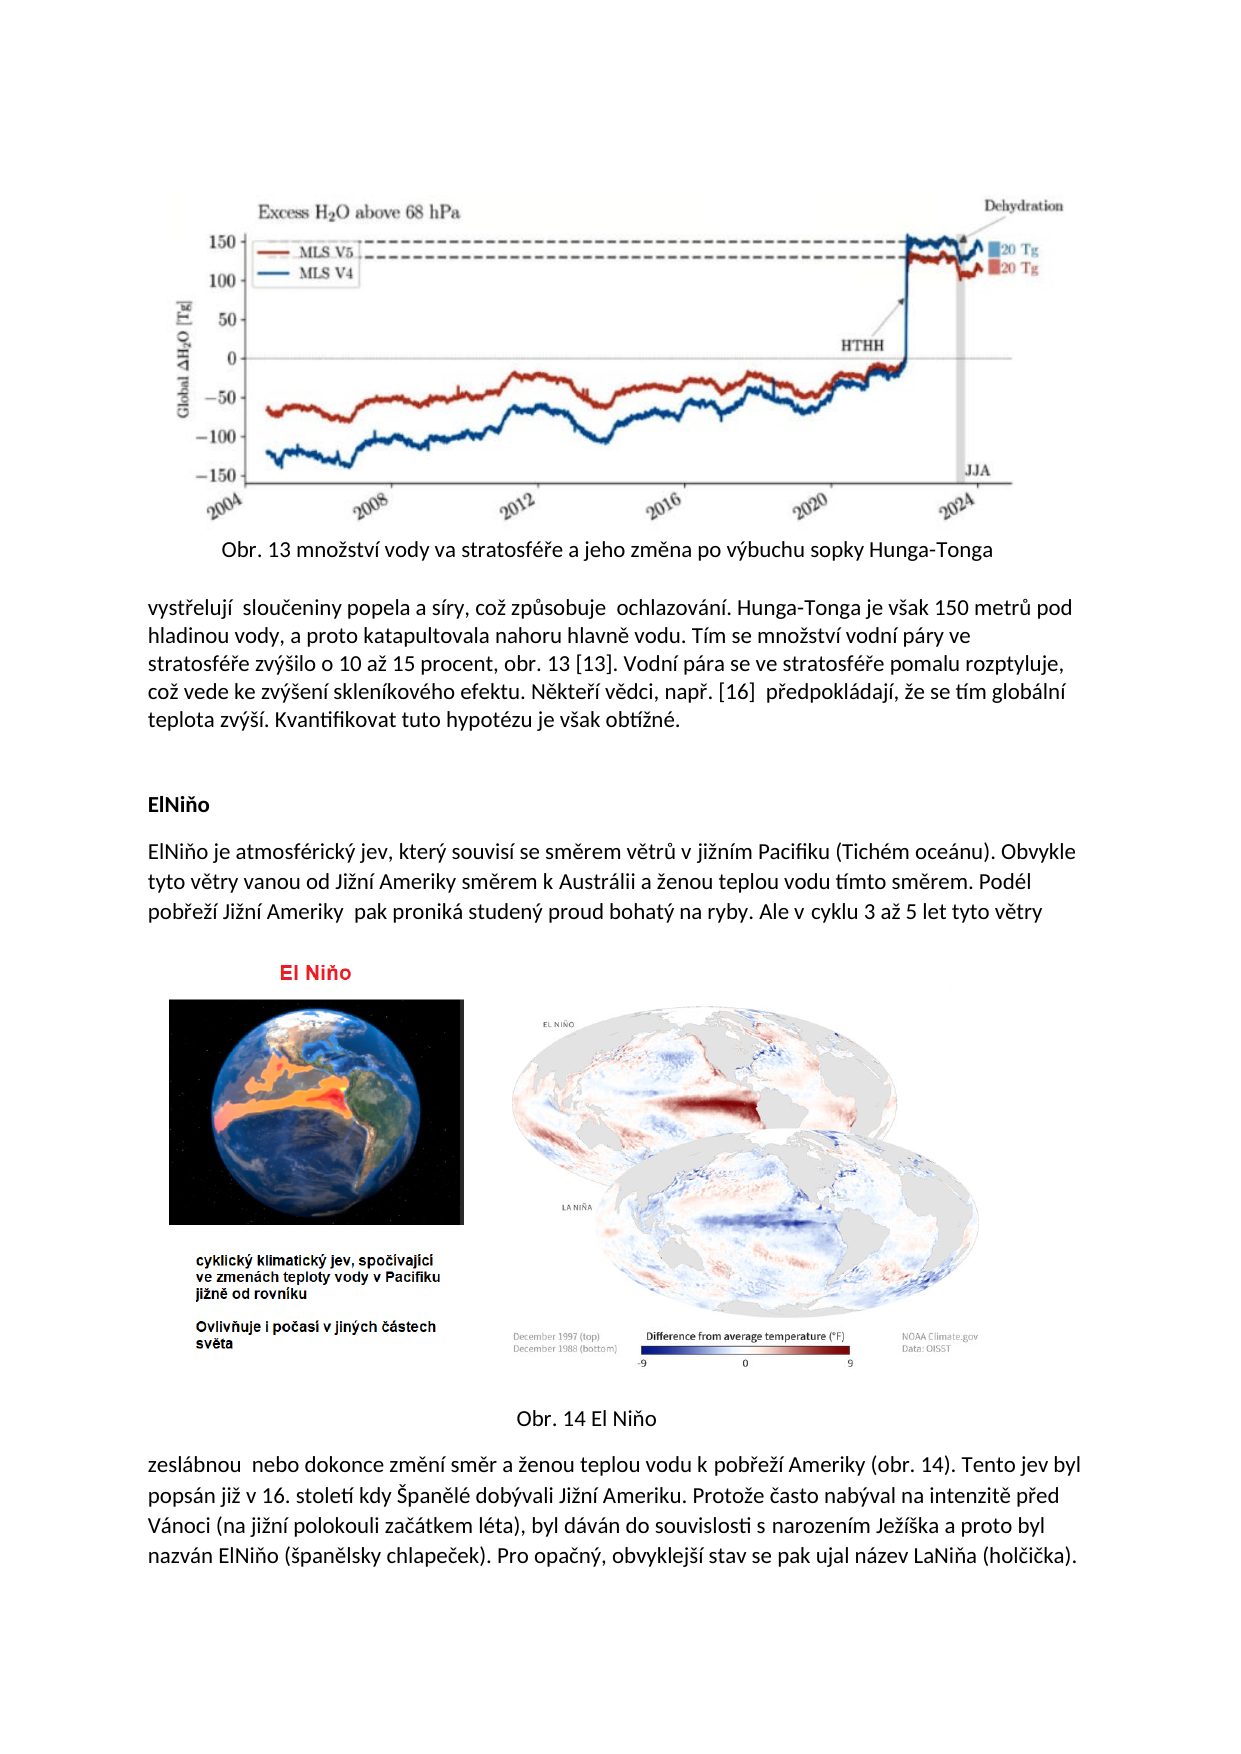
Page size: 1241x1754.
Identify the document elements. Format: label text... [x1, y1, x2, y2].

text Obr. 13 množství vody va stratosféře a jeho změna po výbuchu sopky Hunga-Tonga [148, 536, 1093, 564]
text ElNiňo je atmosférický jev, který souvisí se směrem větrů v jižním Pacifiku (Tichém oceánu). Obvykle tyto větry vanou od Jižní Ameriky směrem k Austrálii a ženou teplou vodu tímto směrem. Podél pobřeží Jižní Ameriky pak proniká studený proud bohatý na ryby. Ale v cyklu 3 až 5 let tyto větry [148, 837, 1093, 925]
text stratosféře zvýšilo o 10 až 15 procent, obr. 13 [13]. Vodní pára se ve stratosféře pomalu rozptyluje, což vede ke zvýšení skleníkového efektu. Někteří vědci, např. [16] předpokládají, že se tím globální teplota zvýší. Kvantifikovat tuto hypotézu je však obtížné. [148, 649, 1093, 733]
text vystřelují sloučeniny popela a síry, což způsobuje ochlazování. Hunga-Tonga je však 150 metrů pod hladinou vody, a proto katapultovala nahoru hlavně vodu. Tím se množství vodní páry ve [148, 593, 1093, 649]
picture [147, 175, 1093, 536]
text Obr. 14 El Niňo [148, 1404, 1093, 1432]
text zeslábnou nebo dokonce změní směr a ženou teplou vodu k pobřeží Ameriky (obr. 14). Tento jev byl [148, 1451, 1093, 1478]
picture [147, 944, 1009, 1385]
text popsán již v 16. století kdy Španělé dobývali Jižní Ameriku. Protože často nabýval na intenzitě před Vánoci (na jižní polokouli začátkem léta), byl dáván do souvislosti s narozením Ježíška a proto byl nazván ElNiňo (španělsky chlapeček). Pro opačný, obvyklejší stav se pak ujal název LaNiňa (holčička). [148, 1481, 1093, 1569]
text ElNiňo [148, 790, 1093, 818]
